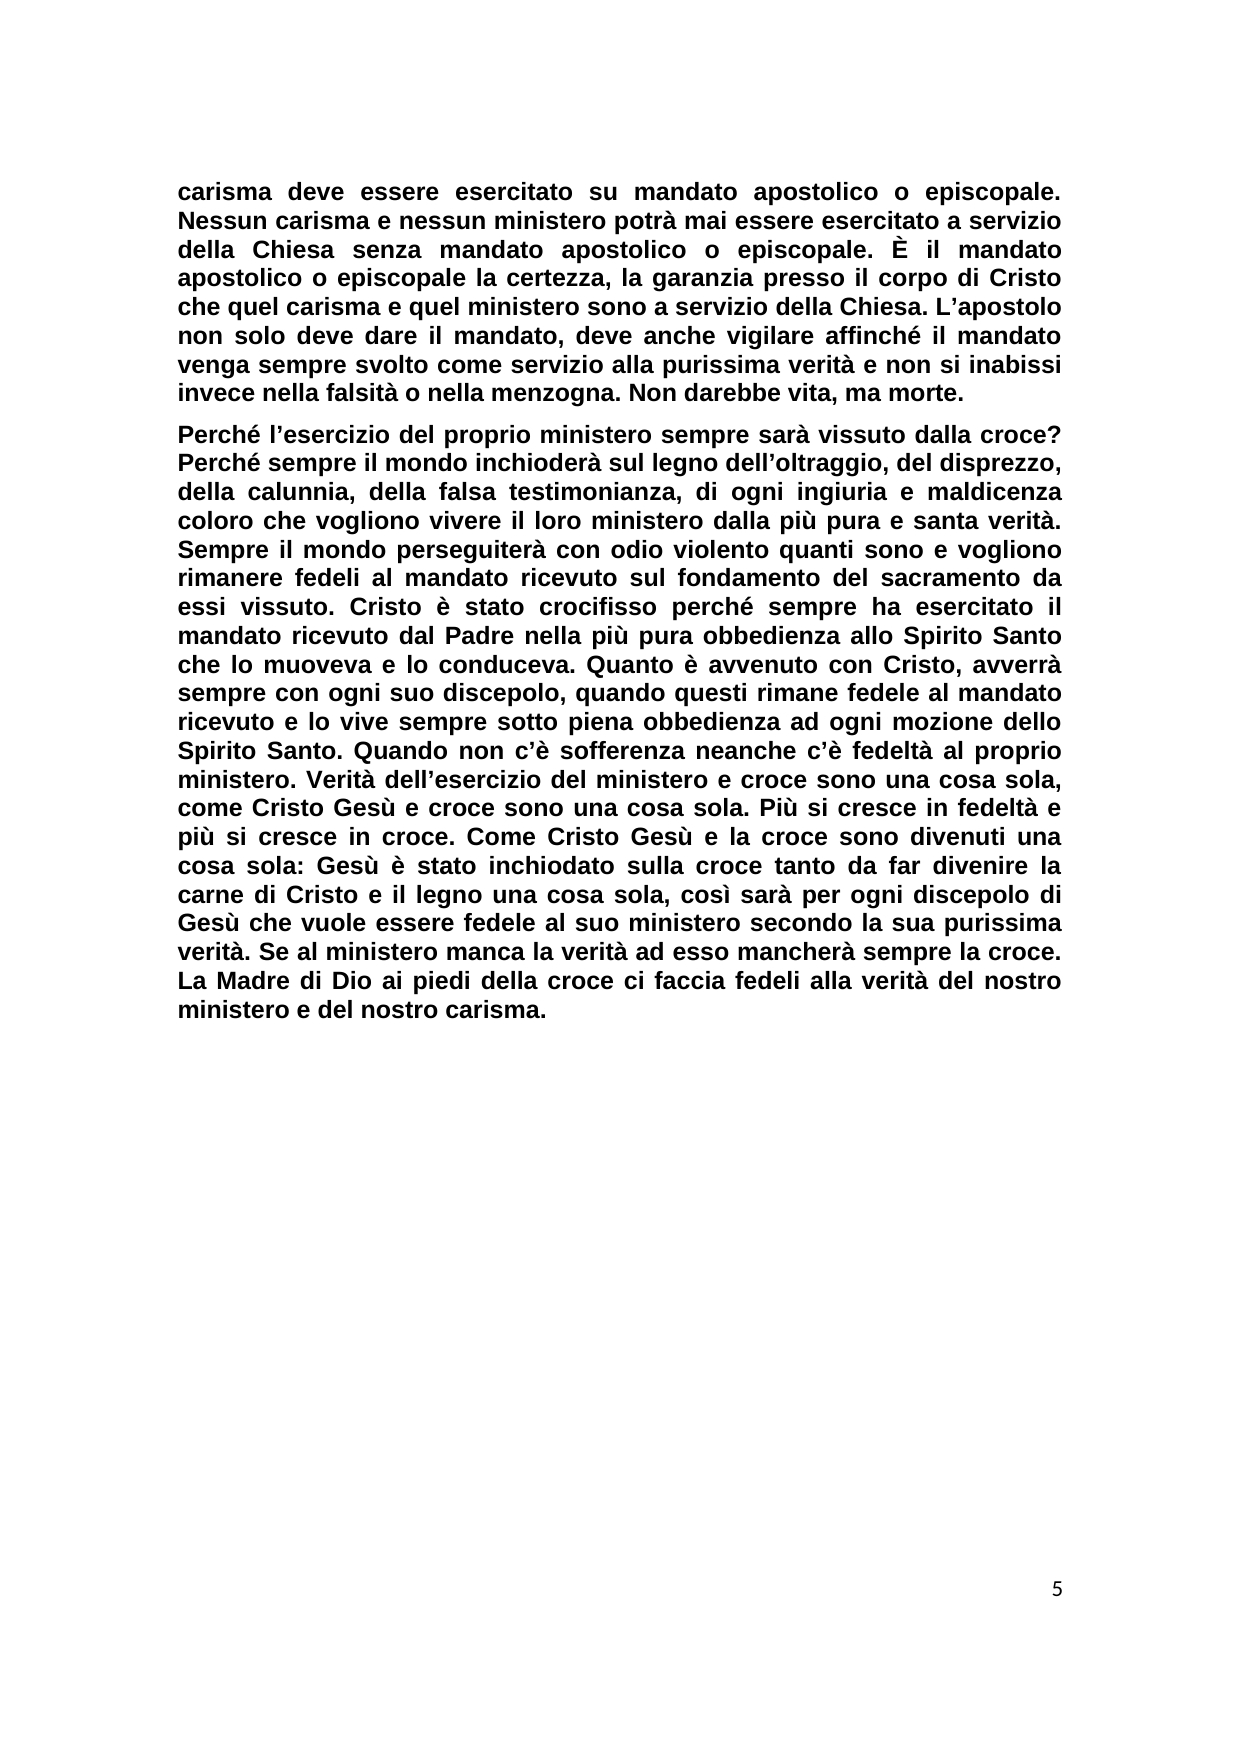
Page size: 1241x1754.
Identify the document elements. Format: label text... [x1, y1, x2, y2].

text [177, 177, 1063, 407]
text Perché l’esercizio del proprio ministero sempre sarà vissuto dalla croce? Perché sempre il mondo inchioderà sul legno dell’oltraggio, del disprezzo, della calunnia, della falsa testimonianza, di ogni ingiuria e maldicenza coloro che vogliono vivere il loro ministero dalla più pura e santa verità. Sempre il mondo perseguiterà con odio violento quanti sono e vogliono rimanere fedeli al mandato ricevuto sul fondamento del sacramento da essi vissuto. Cristo è stato crocifisso perché sempre ha esercitato il mandato ricevuto dal Padre nella più pura obbedienza allo Spirito Santo che lo muoveva e lo conduceva. Quanto è avvenuto con Cristo, avverrà sempre con ogni suo discepolo, quando questi rimane fedele al mandato ricevuto e lo vive sempre sotto piena obbedienza ad ogni mozione dello Spirito Santo. Quando non c’è sofferenza neanche c’è fedeltà al proprio ministero. Verità dell’esercizio del ministero e croce sono una cosa sola, come Cristo Gesù e croce sono una cosa sola. Più si cresce in fedeltà e più si cresce in croce. Come Cristo Gesù e la croce sono divenuti una cosa sola: Gesù è stato inchiodato sulla croce tanto da far divenire la carne di Cristo e il legno una cosa sola, così sarà per ogni discepolo di Gesù che vuole essere fedele al suo ministero secondo la sua purissima verità. Se al ministero manca la verità ad esso mancherà sempre la croce. La Madre di Dio ai piedi della croce ci faccia fedeli alla verità del nostro ministero e del nostro carisma. [177, 420, 1063, 1023]
